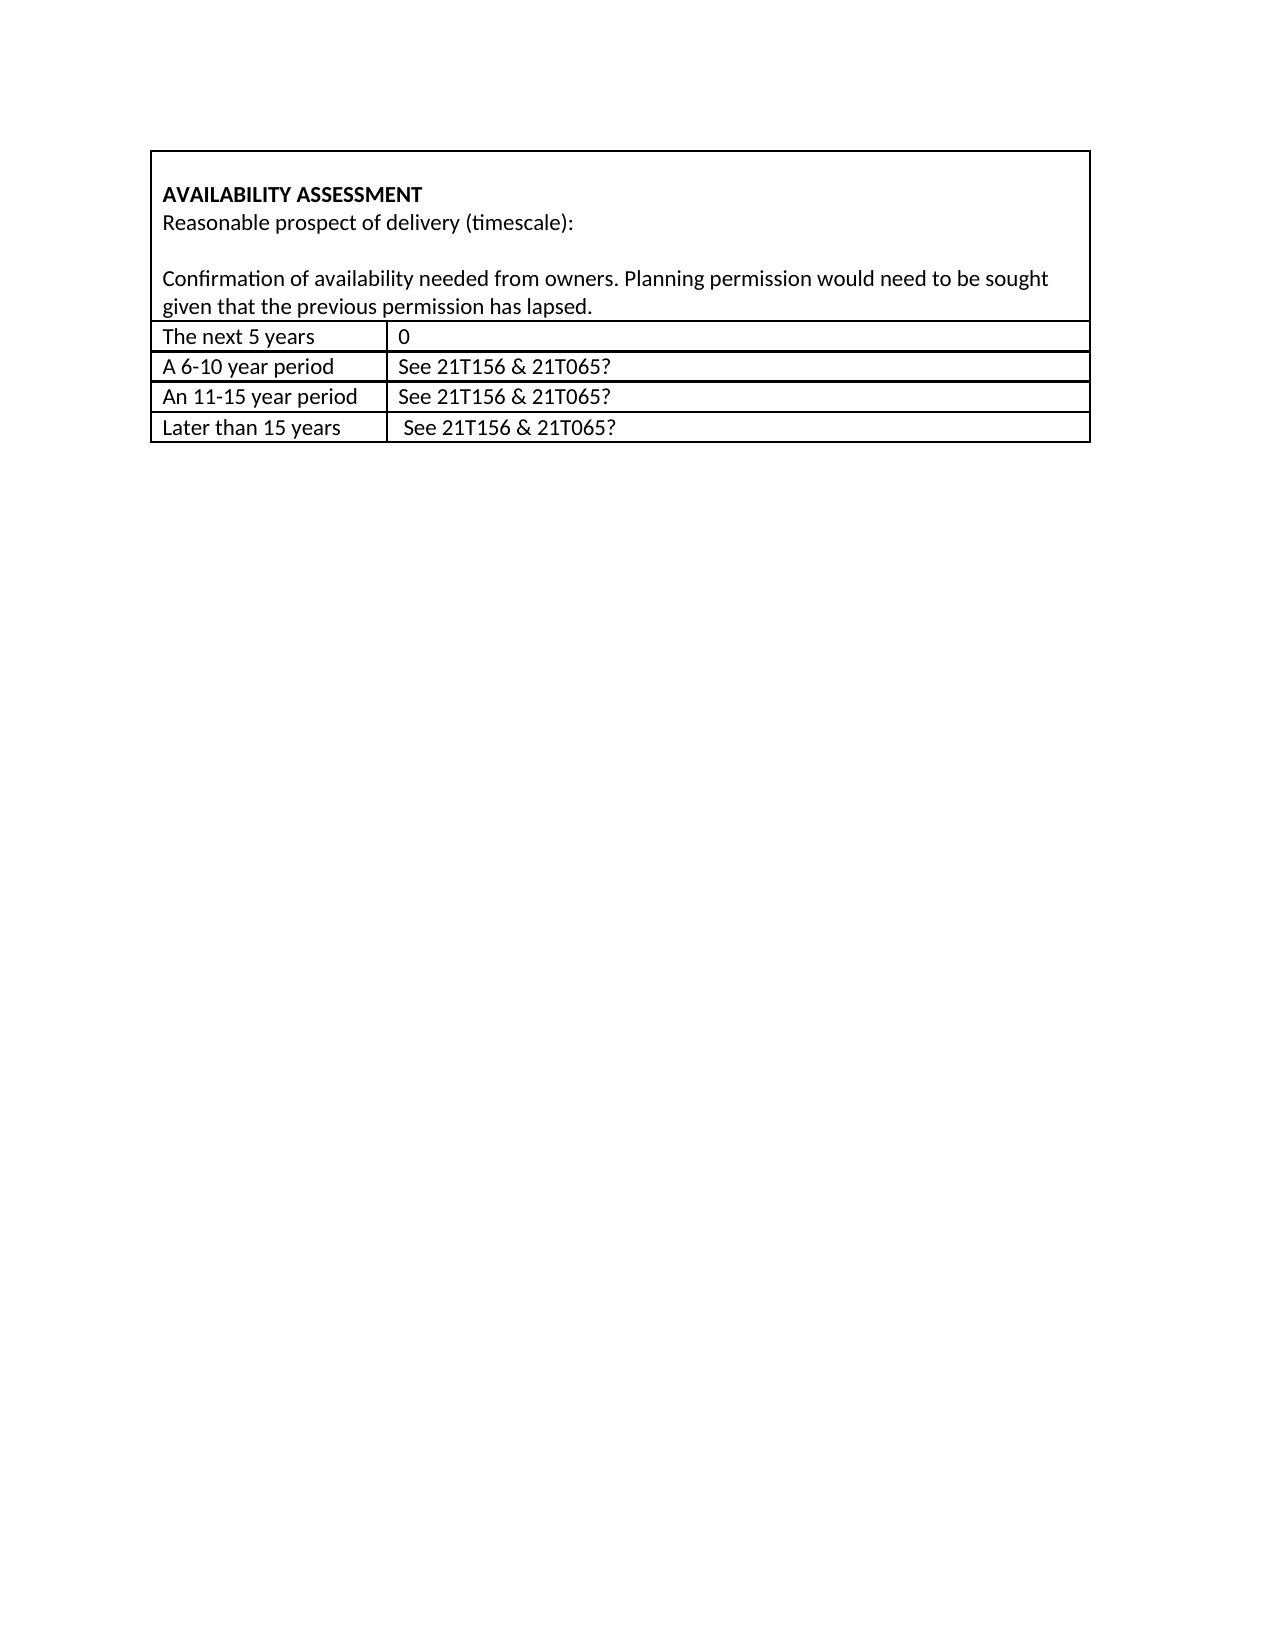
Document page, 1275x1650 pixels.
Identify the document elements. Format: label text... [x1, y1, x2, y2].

table_header AVAILABILITY ASSESSMENT Reasonable prospect of delivery (timescale): Confirmation of availability needed from owners. Planning permission would need to be sought given that the previous permission has lapsed. [152, 152, 1089, 320]
table_cell A 6-10 year period [152, 353, 386, 380]
table_cell 0 [388, 322, 1089, 350]
table_cell The next 5 years [152, 322, 386, 350]
table_cell See 21T156 & 21T065? [388, 413, 1089, 441]
table_cell Later than 15 years [152, 413, 386, 441]
table_cell See 21T156 & 21T065? [388, 383, 1089, 411]
table_cell An 11-15 year period [152, 383, 386, 411]
table_cell See 21T156 & 21T065? [388, 353, 1089, 380]
